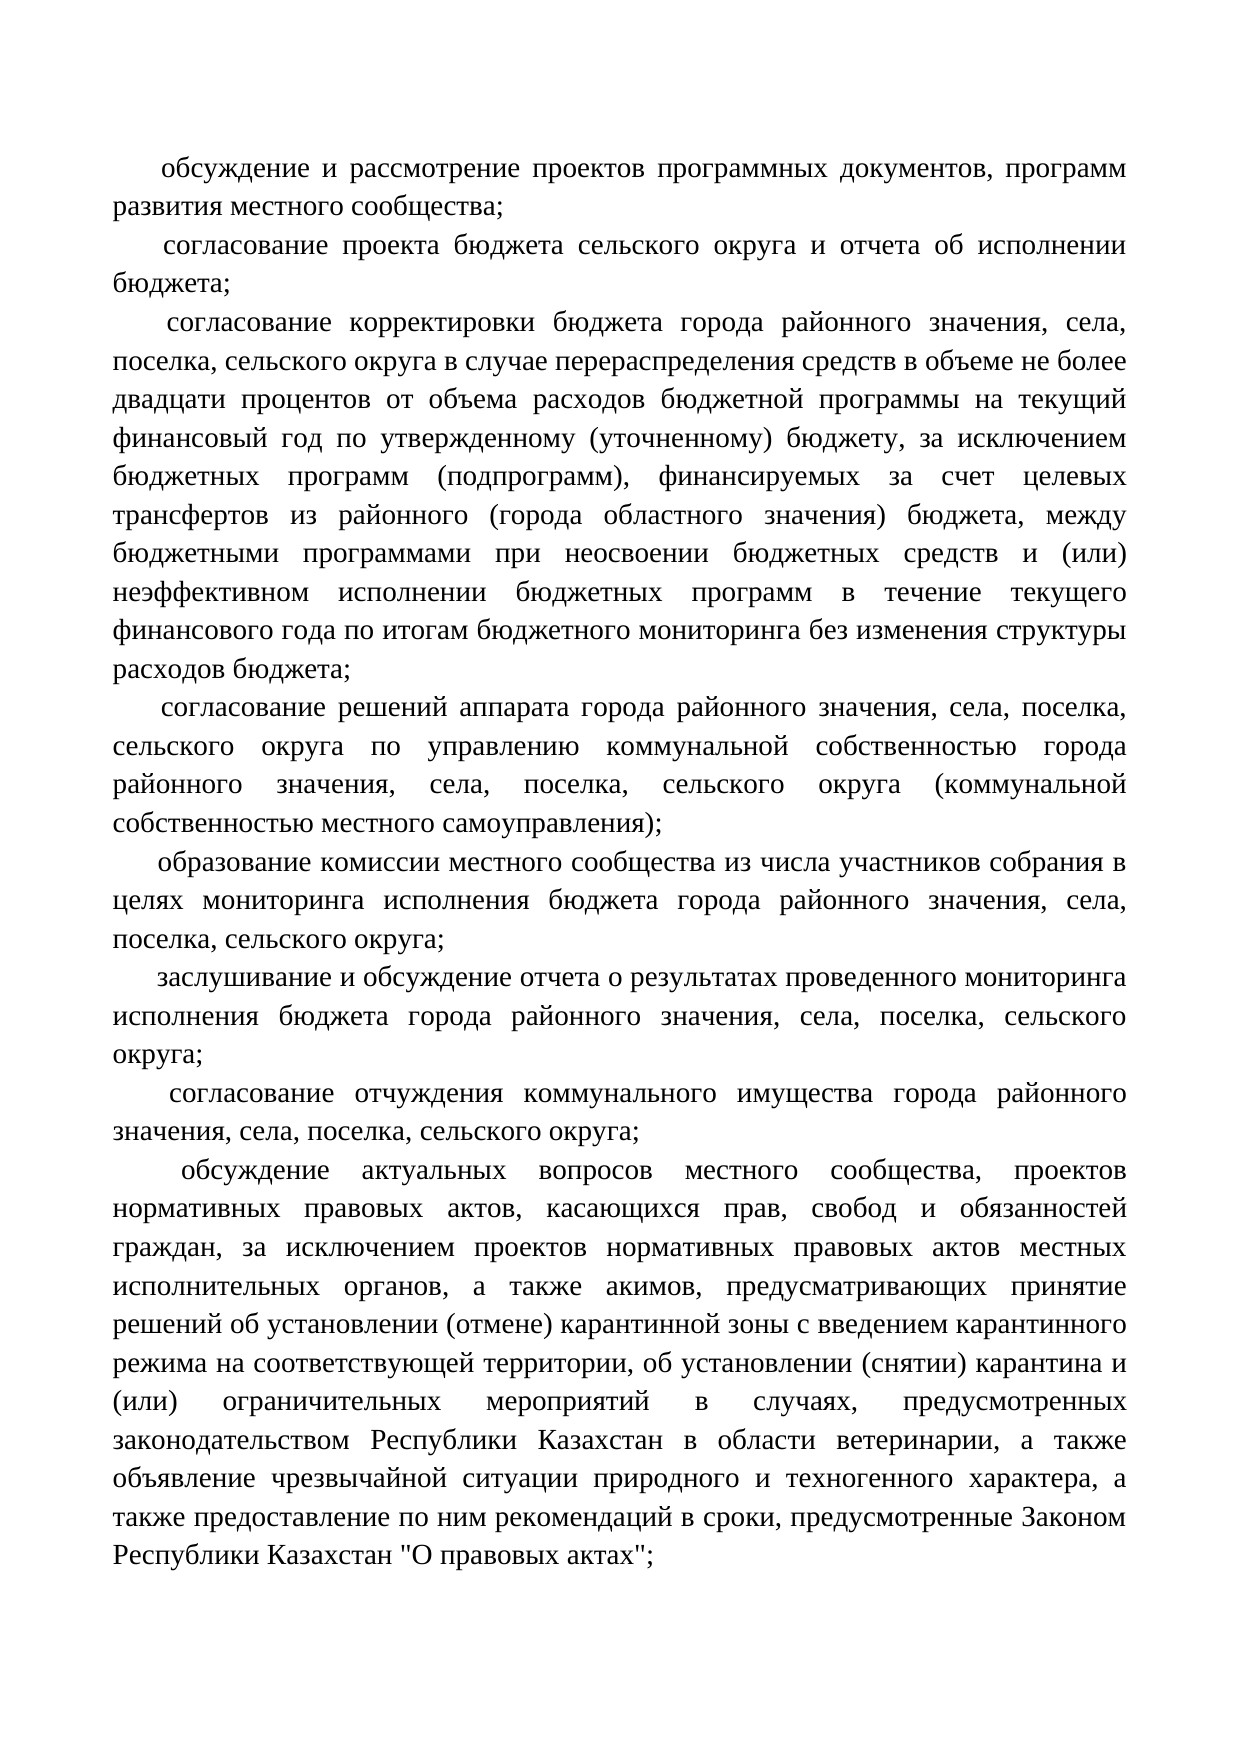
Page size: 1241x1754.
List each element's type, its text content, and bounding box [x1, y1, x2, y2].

text образование комиссии местного сообщества из числа участников собрания в целях мониторинга исполнения бюджета города районного значения, села, поселка, сельского округа; [112, 844, 1128, 954]
text согласование проекта бюджета сельского округа и отчета об исполнении бюджета; [112, 227, 1128, 299]
text обсуждение и рассмотрение проектов программных документов, программ развития местного сообщества; [112, 150, 1128, 222]
text согласование отчуждения коммунального имущества города районного значения, села, поселка, сельского округа; [112, 1075, 1128, 1147]
text заслушивание и обсуждение отчета о результатах проведенного мониторинга исполнения бюджета города районного значения, села, поселка, сельского округа; [112, 959, 1128, 1070]
text согласование решений аппарата города районного значения, села, поселка, сельского округа по управлению коммунальной собственностью города районного значения, села, поселка, сельского округа (коммунальной собственностью местного самоуправления); [112, 689, 1128, 839]
text согласование корректировки бюджета города районного значения, села, поселка, сельского округа в случае перераспределения средств в объеме не более двадцати процентов от объема расходов бюджетной программы на текущий финансовый год по утвержденному (уточненному) бюджету, за исключением бюджетных программ (подпрограмм), финансируемых за счет целевых трансфертов из районного (города областного значения) бюджета, между бюджетными программами при неосвоении бюджетных средств и (или) неэффективном исполнении бюджетных программ в течение текущего финансового года по итогам бюджетного мониторинга без изменения структуры расходов бюджета; [112, 304, 1128, 684]
text обсуждение актуальных вопросов местного сообщества, проектов нормативных правовых актов, касающихся прав, свобод и обязанностей граждан, за исключением проектов нормативных правовых актов местных исполнительных органов, а также акимов, предусматривающих принятие решений об установлении (отмене) карантинной зоны с введением карантинного режима на соответствующей территории, об установлении (снятии) карантина и (или) ограничительных мероприятий в случаях, предусмотренных законодательством Республики Казахстан в области ветеринарии, а также объявление чрезвычайной ситуации природного и техногенного характера, а также предоставление по ним рекомендаций в сроки, предусмотренные Законом Республики Казахстан "О правовых актах"; [112, 1152, 1128, 1571]
